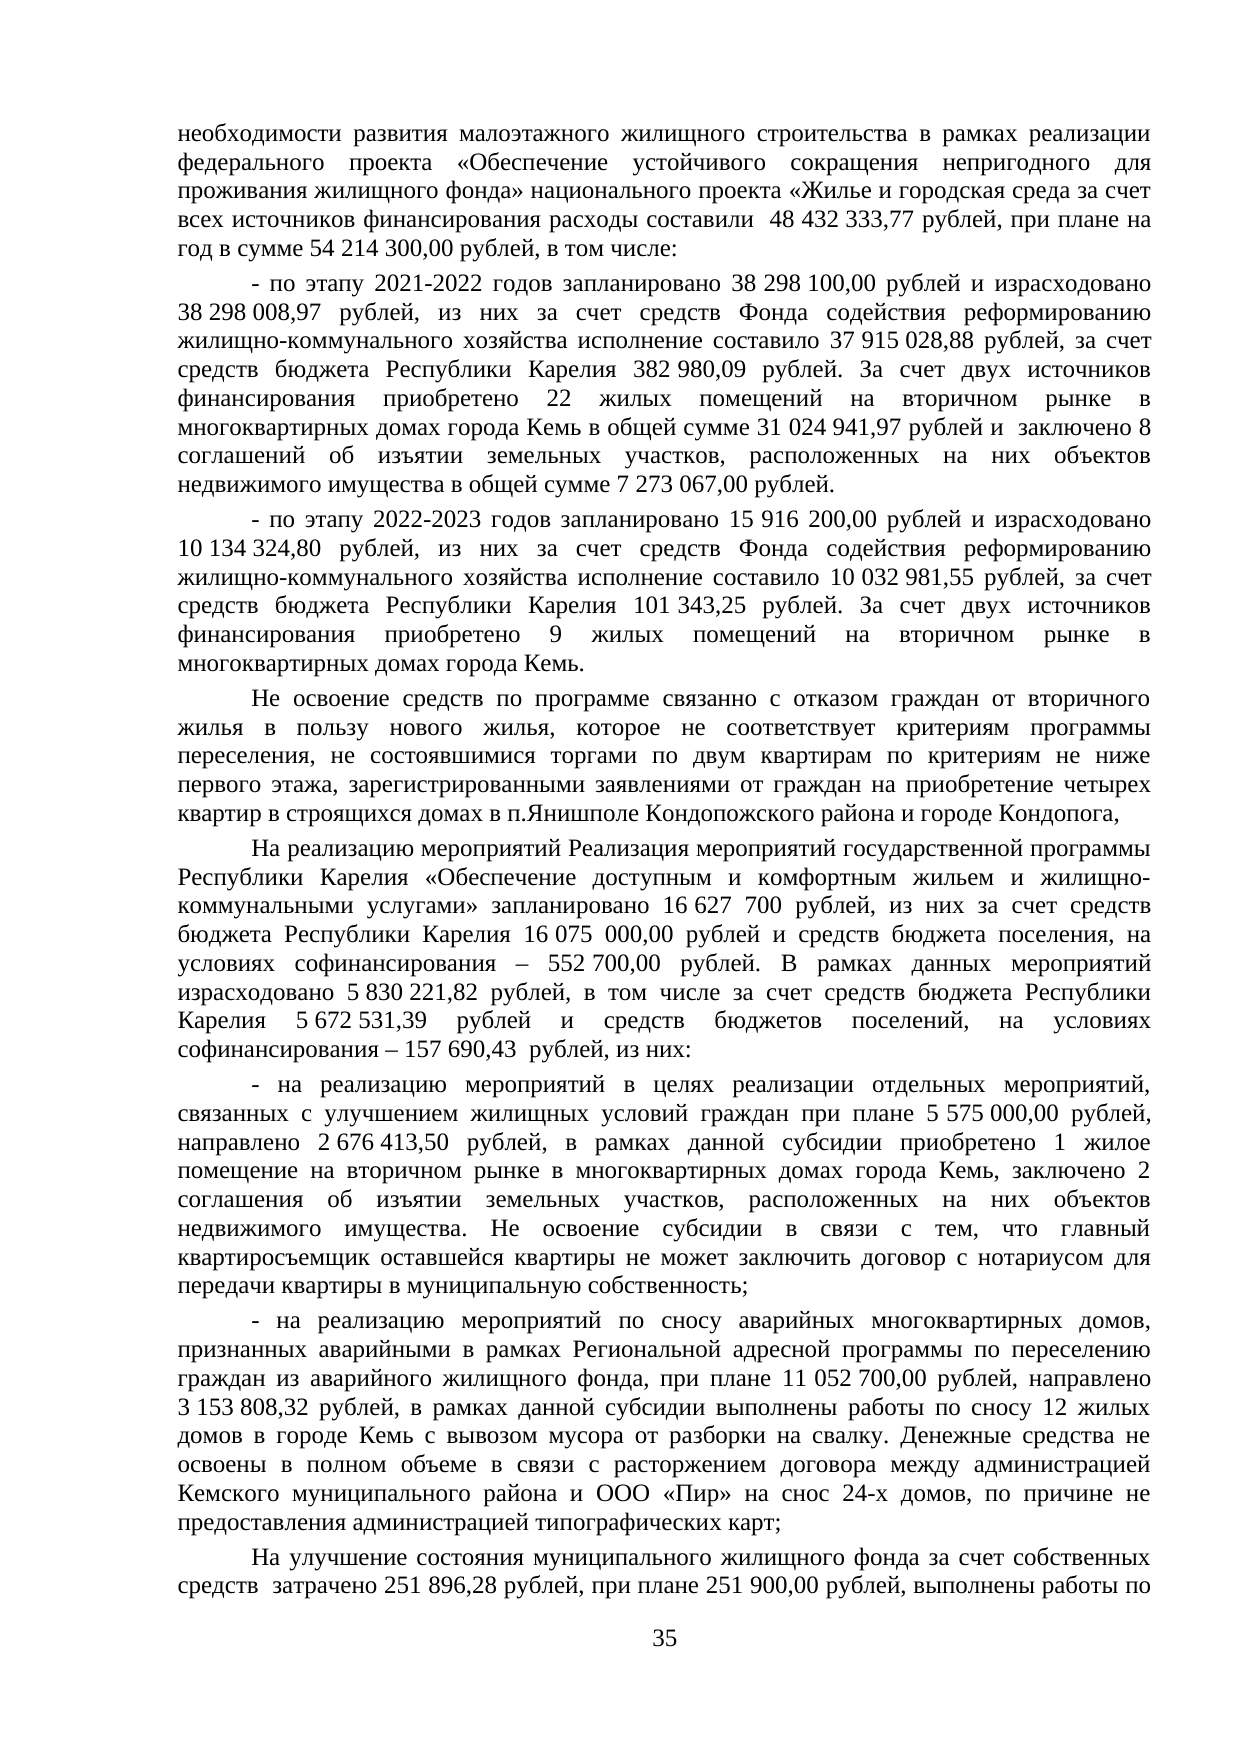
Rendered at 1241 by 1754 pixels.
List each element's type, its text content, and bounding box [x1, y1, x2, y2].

text - по этапу 2022-2023 годов запланировано 15 916 200,00 рублей и израсходовано 10 134 324,80 рублей, из них за счет средств Фонда содействия реформированию жилищно-коммунального хозяйства исполнение составило 10 032 981,55 рублей, за счет средств бюджета Республики Карелия 101 343,25 рублей. За счет двух источников финансирования приобретено 9 жилых помещений на вторичном рынке в многоквартирных домах города Кемь. [177, 504, 1152, 677]
text - на реализацию мероприятий по сносу аварийных многоквартирных домов, признанных аварийными в рамках Региональной адресной программы по переселению граждан из аварийного жилищного фонда, при плане 11 052 700,00 рублей, направлено 3 153 808,32 рублей, в рамках данной субсидии выполнены работы по сносу 12 жилых домов в городе Кемь с вывозом мусора от разборки на свалку. Денежные средства не освоены в полном объеме в связи с расторжением договора между администрацией Кемского муниципального района и ООО «Пир» на снос 24-х домов, по причине не предоставления администрацией типографических карт; [177, 1306, 1152, 1536]
text - на реализацию мероприятий в целях реализации отдельных мероприятий, связанных с улучшением жилищных условий граждан при плане 5 575 000,00 рублей, направлено 2 676 413,50 рублей, в рамках данной субсидии приобретено 1 жилое помещение на вторичном рынке в многоквартирных домах города Кемь, заключено 2 соглашения об изъятии земельных участков, расположенных на них объектов недвижимого имущества. Не освоение субсидии в связи с тем, что главный квартиросъемщик оставшейся квартиры не может заключить договор с нотариусом для передачи квартиры в муниципальную собственность; [177, 1069, 1152, 1299]
text - по этапу 2021-2022 годов запланировано 38 298 100,00 рублей и израсходовано 38 298 008,97 рублей, из них за счет средств Фонда содействия реформированию жилищно-коммунального хозяйства исполнение составило 37 915 028,88 рублей, за счет средств бюджета Республики Карелия 382 980,09 рублей. За счет двух источников финансирования приобретено 22 жилых помещений на вторичном рынке в многоквартирных домах города Кемь в общей сумме 31 024 941,97 рублей и заключено 8 соглашений об изъятии земельных участков, расположенных на них объектов недвижимого имущества в общей сумме 7 273 067,00 рублей. [177, 268, 1152, 498]
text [177, 1542, 1152, 1599]
text Не освоение средств по программе связанно с отказом граждан от вторичного жилья в пользу нового жилья, которое не соответствует критериям программы переселения, не состоявшимися торгами по двум квартирам по критериям не ниже первого этажа, зарегистрированными заявлениями от граждан на приобретение четырех квартир в строящихся домах в п.Янишполе Кондопожского района и городе Кондопога, [177, 683, 1152, 827]
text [177, 118, 1152, 262]
text На реализацию мероприятий Реализация мероприятий государственной программы Республики Карелия «Обеспечение доступным и комфортным жильем и жилищно-коммунальными услугами» запланировано 16 627 700 рублей, из них за счет средств бюджета Республики Карелия 16 075 000,00 рублей и средств бюджета поселения, на условиях софинансирования – 552 700,00 рублей. В рамках данных мероприятий израсходовано 5 830 221,82 рублей, в том числе за счет средств бюджета Республики Карелия 5 672 531,39 рублей и средств бюджетов поселений, на условиях софинансирования – 157 690,43 рублей, из них: [177, 833, 1152, 1063]
